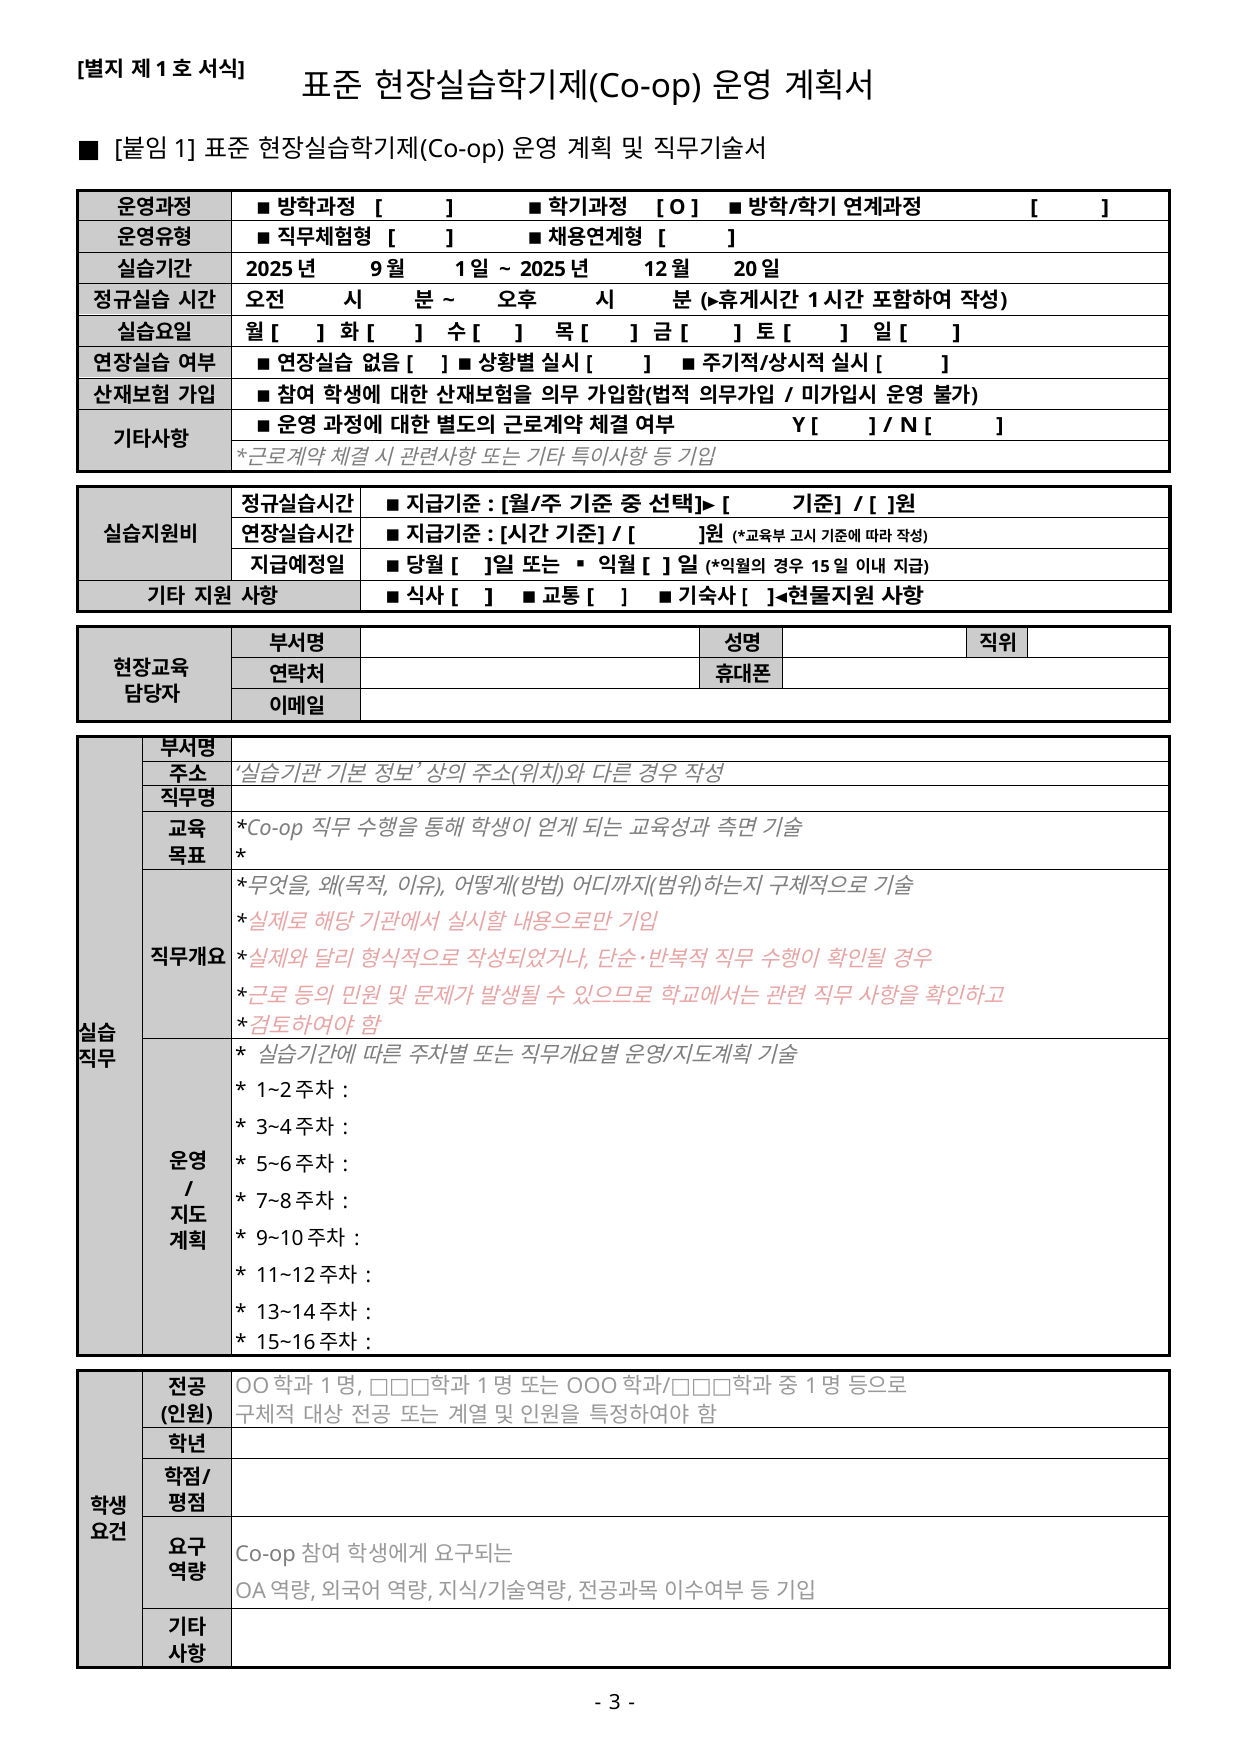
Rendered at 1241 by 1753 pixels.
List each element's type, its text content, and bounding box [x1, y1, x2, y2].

table_cell ▪ 당월 [ ]일 또는 ▪ 익월 [ ] 일 (*익월의 경우 15일 이내 지급) [361, 549, 1168, 580]
table_header 실습 직무 [79, 738, 142, 1354]
table_cell 기타사항 [79, 410, 231, 470]
table_header 운영과정 [79, 192, 231, 220]
table_cell 실습기간에 따른 주차별 또는 직무개요별 운영/지도계획 기술 1~2주차 : 3~4주차 : 5~6주차 : 7~8주차 : 9~10주차 : 11~12주차 : 13~14주차 : 15~16주차 : [232, 1039, 1168, 1354]
table_cell [361, 658, 699, 688]
table_cell 실습요일 [79, 316, 231, 346]
table_cell 연장실습시간 [232, 518, 360, 548]
table_cell 이메일 [232, 689, 360, 720]
table_cell ‘실습기관 기본 정보’ 상의 주소(위치)와 다른 경우 작성 [232, 762, 1168, 785]
table_cell Co-op 참여 학생에게 요구되는 OA역량, 외국어 역량, 지식/기술역량, 전공과목 이수여부 등 기입 [232, 1517, 1168, 1608]
table_header [783, 628, 966, 657]
table_header 직위 [967, 628, 1027, 657]
table_cell 요구 역량 [143, 1517, 231, 1608]
table_header 정규실습시간 [232, 488, 360, 517]
table_cell [232, 786, 1168, 811]
table_cell 학점/ 평점 [143, 1459, 231, 1516]
table_cell [232, 1609, 1168, 1666]
table_header 부서명 [232, 628, 360, 657]
table_cell 산재보험 가입 [79, 379, 231, 409]
table_header [361, 628, 699, 657]
table_cell 2025년 9월 1일 ~ 2025년 12월 20일 [232, 253, 1168, 283]
table_cell *근로계약 체결 시 관련사항 또는 기타 특이사항 등 기입 [232, 441, 1168, 470]
table_cell 휴대폰 [700, 658, 782, 688]
table_cell [361, 689, 1168, 720]
table_header 성명 [700, 628, 782, 657]
table_cell *무엇을, 왜(목적, 이유), 어떻게(방법) 어디까지(범위)하는지 구체적으로 기술 *실제로 해당 기관에서 실시할 내용으로만 기입 *실제와 달리 형식적으로 작성되었거나, 단순･반복적 직무 수행이 확인될 경우 *근로 등의 민원 및 문제가 발생될 수 있으므로 학교에서는 관련 직무 사항을 확인하고 *검토하여야 함 [232, 870, 1168, 1038]
table_cell 실습기간 [79, 253, 231, 283]
table_cell 운영유형 [79, 221, 231, 252]
table_cell ▪ 지급기준 : [시간 기준] / [ ]원 (*교육부 고시 기준에 따라 작성) [361, 518, 1168, 548]
table_cell ▪ 참여 학생에 대한 산재보험을 의무 가입함(법적 의무가입 / 미가입시 운영 불가) [232, 379, 1168, 409]
table_cell ▪ 직무체험형 [ ] ▪ 채용연계형 [ ] [232, 221, 1168, 252]
table_cell 월 [ ] 화 [ ] 수 [ ] 목 [ ] 금 [ ] 토 [ ] 일 [ ] [232, 316, 1168, 346]
table_header 현장교육 담당자 [79, 628, 231, 720]
table_cell 정규실습 시간 [79, 284, 231, 314]
table_header 학생 요건 [79, 1372, 142, 1666]
table_cell ▪ 운영 과정에 대한 별도의 근로계약 체결 여부 Y [ ] / N [ ] [232, 410, 1168, 439]
table_cell 지급예정일 [232, 549, 360, 580]
table_cell 직무명 [143, 786, 231, 811]
table_cell 주소 [143, 762, 231, 785]
table_header [1028, 628, 1168, 657]
table_cell [783, 658, 1168, 688]
table_cell 교육 목표 [143, 812, 231, 869]
table_cell 연장실습 여부 [79, 347, 231, 377]
table_header OO학과 1명, □□□학과 1명 또는 OOO학과/□□□학과 중 1명 등으로 구체적 대상 전공 또는 계열 및 인원을 특정하여야 함 [232, 1372, 1168, 1427]
list [붙임1] 표준 현장실습학기제(Co-op) 운영 계획 및 직무기술서 [77, 128, 1182, 164]
table_cell *Co-op 직무 수행을 통해 학생이 얻게 되는 교육성과 측면 기술 * [232, 812, 1168, 869]
table_cell 직무개요 [143, 870, 231, 1038]
table_header ▪ 방학과정 [ ] ▪ 학기과정 [ O ] ▪ 방학/학기 연계과정 [ ] [232, 192, 1168, 220]
table_cell 학년 [143, 1428, 231, 1458]
table_header 부서명 [143, 738, 231, 761]
table_header [232, 738, 1168, 761]
table_header ▪ 지급기준 : [월/주 기준 중 선택]▸ [ 기준] / [ ]원 [361, 488, 1168, 517]
table_header 전공 (인원) [143, 1372, 231, 1427]
table_cell ▪ 연장실습 없음 [ ] ▪ 상황별 실시 [ ] ▪ 주기적/상시적 실시 [ ] [232, 347, 1168, 377]
table_cell [232, 1459, 1168, 1516]
table_cell 오전 시 분 ~ 오후 시 분 (▸휴게시간 1시간 포함하여 작성) [232, 284, 1168, 314]
table_cell 운영 / 지도 계획 [143, 1039, 231, 1354]
table_cell ▪ 식사 [ ] ▪ 교통 [ ] ▪ 기숙사 [ ]◂현물지원 사항 [361, 581, 1168, 610]
table_cell 연락처 [232, 658, 360, 688]
table_cell [232, 1428, 1168, 1458]
table_cell 기타 사항 [143, 1609, 231, 1666]
table_header 실습지원비 [79, 488, 231, 580]
table_cell 기타 지원 사항 [79, 581, 360, 610]
